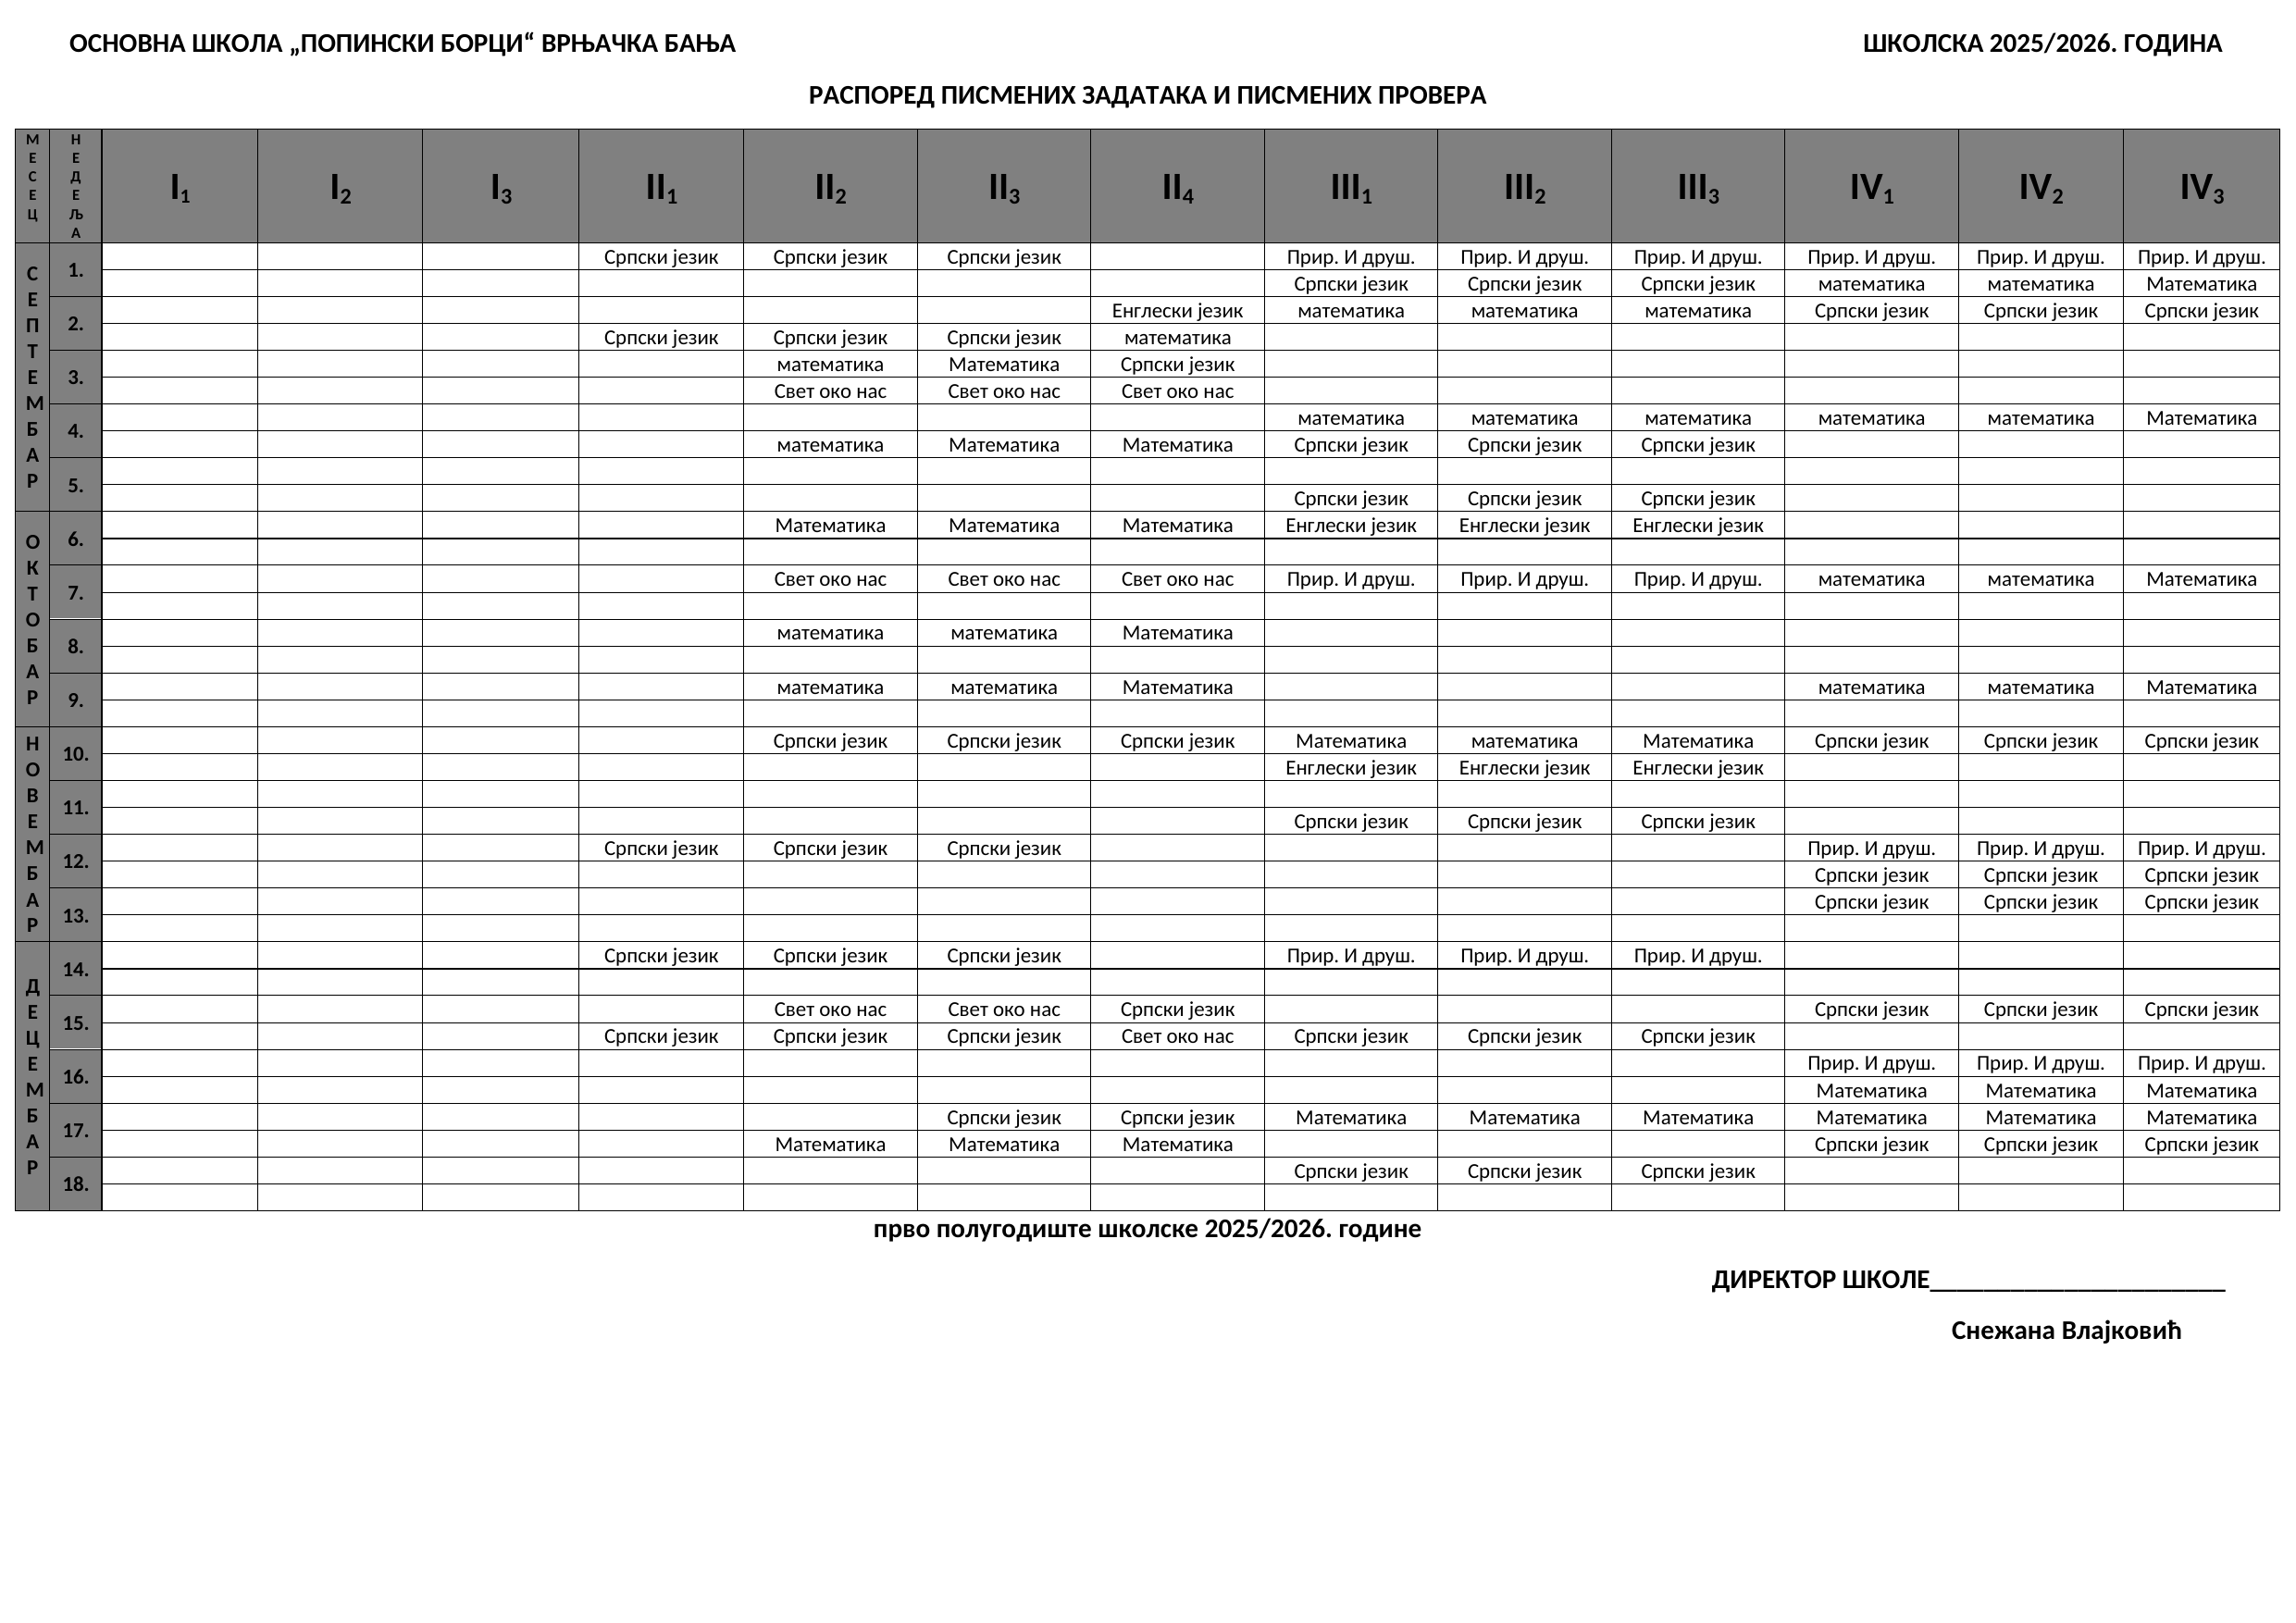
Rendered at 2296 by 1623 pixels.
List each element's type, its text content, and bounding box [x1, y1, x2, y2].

table_cell [103, 888, 257, 914]
table_cell [423, 861, 578, 887]
table_cell Српски језик [2124, 888, 2279, 914]
table_cell Српски језик [918, 243, 1090, 269]
table_cell Српски језик [1785, 996, 1958, 1022]
table_cell [1265, 324, 1437, 350]
table_cell [918, 593, 1090, 618]
table_cell Математика [1612, 1104, 1784, 1130]
table_cell [1785, 915, 1958, 941]
table_cell [1091, 888, 1264, 914]
table_cell 14. [50, 942, 101, 995]
table_cell [579, 1184, 743, 1210]
table_cell [103, 431, 257, 457]
table_cell [1785, 754, 1958, 780]
text Снежана Влајковић [69, 1313, 2226, 1346]
table_header II1 [579, 130, 743, 242]
table_cell [1091, 700, 1264, 726]
table_cell [258, 700, 422, 726]
table_cell [579, 915, 743, 941]
table_cell 15. [50, 996, 101, 1048]
table_cell [1438, 781, 1611, 807]
table_cell [1438, 996, 1611, 1022]
table_cell [423, 593, 578, 618]
table_cell [918, 915, 1090, 941]
table_cell [258, 620, 422, 646]
table_cell [579, 1050, 743, 1076]
table_cell [103, 1104, 257, 1130]
table_cell математика [1785, 674, 1958, 700]
table_cell [579, 754, 743, 780]
table_cell [1612, 835, 1784, 861]
table_cell [423, 565, 578, 591]
table_cell Енглески језик [1612, 754, 1784, 780]
table_cell [1265, 1050, 1437, 1076]
table_cell математика [1785, 270, 1958, 296]
table_cell [744, 808, 917, 834]
table_cell Српски језик [1959, 1131, 2123, 1157]
table_cell [1785, 431, 1958, 457]
table_cell [103, 808, 257, 834]
table_cell [423, 1158, 578, 1183]
table_cell [1438, 1184, 1611, 1210]
table_cell Српски језик [1438, 1158, 1611, 1183]
table_cell Српски језик [1612, 270, 1784, 296]
table_cell [1785, 970, 1958, 995]
table_cell Српски језик [1091, 727, 1264, 753]
table_cell 5. [50, 458, 101, 511]
table_cell [1091, 915, 1264, 941]
table_cell математика [744, 431, 917, 457]
table_cell [744, 700, 917, 726]
table_cell математика [1438, 297, 1611, 323]
table_cell Математика [1265, 1104, 1437, 1130]
table_cell [1785, 539, 1958, 564]
table_cell Математика [1959, 1104, 2123, 1130]
table_header I1 [103, 130, 257, 242]
table_cell [744, 781, 917, 807]
table_cell Прир. И друш. [1265, 565, 1437, 591]
table_cell Српски језик [1785, 888, 1958, 914]
table_cell [1785, 1158, 1958, 1183]
table_cell Српски језик [579, 942, 743, 968]
table_cell [103, 674, 257, 700]
table_cell [2124, 647, 2279, 673]
table_cell Енглески језик [1091, 297, 1264, 323]
table_cell [579, 674, 743, 700]
table_cell [918, 270, 1090, 296]
table_cell Српски језик [2124, 297, 2279, 323]
table_cell Српски језик [1612, 485, 1784, 511]
table_cell Математика [744, 1131, 917, 1157]
table_cell [103, 378, 257, 403]
table_cell [579, 781, 743, 807]
table_cell [1959, 647, 2123, 673]
table_cell Прир. И друш. [1265, 942, 1437, 968]
table_cell Српски језик [579, 1023, 743, 1048]
table_cell Српски језик [1265, 1158, 1437, 1183]
table_cell [258, 754, 422, 780]
table_cell Математика [2124, 404, 2279, 430]
table_cell [1612, 458, 1784, 484]
table_cell [2124, 485, 2279, 511]
table_cell Свет око нас [918, 996, 1090, 1022]
table_cell [1091, 1158, 1264, 1183]
table_cell Математика [918, 431, 1090, 457]
table_cell ОКТОБАР [16, 512, 49, 726]
table_cell Прир. И друш. [1438, 565, 1611, 591]
table_cell [1091, 593, 1264, 618]
table_cell [2124, 1023, 2279, 1048]
table_cell [1785, 781, 1958, 807]
table_cell [258, 888, 422, 914]
table_cell [1785, 700, 1958, 726]
table_cell [1959, 593, 2123, 618]
table_cell [1612, 915, 1784, 941]
table_cell [744, 539, 917, 564]
table_cell Српски језик [2124, 727, 2279, 753]
table_cell [918, 808, 1090, 834]
table_cell Енглески језик [1612, 512, 1784, 538]
table_cell Математика [2124, 565, 2279, 591]
table_cell [918, 700, 1090, 726]
table_cell [1612, 888, 1784, 914]
table_cell Српски језик [579, 835, 743, 861]
table_cell Српски језик [744, 835, 917, 861]
table_cell [1612, 781, 1784, 807]
table_cell [258, 243, 422, 269]
table_cell Српски језик [744, 727, 917, 753]
table_cell Српски језик [918, 1104, 1090, 1130]
table_cell Прир. И друш. [1612, 565, 1784, 591]
table_cell 12. [50, 835, 101, 887]
table_cell Српски језик [2124, 861, 2279, 887]
table_cell [1785, 808, 1958, 834]
table_cell [103, 700, 257, 726]
table_cell [1265, 378, 1437, 403]
table_cell [258, 915, 422, 941]
table_cell Српски језик [1091, 1104, 1264, 1130]
table_cell Математика [1091, 512, 1264, 538]
table_cell [423, 996, 578, 1022]
table_cell Математика [2124, 1104, 2279, 1130]
table_cell Прир. И друш. [1438, 243, 1611, 269]
table_cell Свет око нас [918, 378, 1090, 403]
table_header IV1 [1785, 130, 1958, 242]
table_cell [423, 647, 578, 673]
table_cell [579, 700, 743, 726]
table_cell [2124, 1158, 2279, 1183]
table_cell [1091, 970, 1264, 995]
table_cell [103, 861, 257, 887]
table_cell [744, 888, 917, 914]
table_cell [1438, 674, 1611, 700]
table_cell [1438, 593, 1611, 618]
table_cell [258, 942, 422, 968]
table_header II4 [1091, 130, 1264, 242]
table_cell [744, 647, 917, 673]
table_cell [1438, 835, 1611, 861]
table_cell [1959, 1158, 2123, 1183]
table_cell Математика [1091, 674, 1264, 700]
table_cell [423, 1077, 578, 1103]
table_cell математика [744, 674, 917, 700]
table_cell Математика [918, 512, 1090, 538]
table_cell [103, 1158, 257, 1183]
table_cell Математика [1438, 1104, 1611, 1130]
table_cell [423, 404, 578, 430]
table_cell [744, 1158, 917, 1183]
table_cell математика [1785, 565, 1958, 591]
table_cell [423, 539, 578, 564]
table_cell [579, 565, 743, 591]
table_cell [1785, 485, 1958, 511]
table_cell математика [918, 620, 1090, 646]
table_cell [1091, 458, 1264, 484]
table_cell [258, 835, 422, 861]
table_cell [579, 861, 743, 887]
table_cell [103, 1077, 257, 1103]
table_cell [423, 620, 578, 646]
table_cell [103, 1023, 257, 1048]
table_cell [103, 512, 257, 538]
table_cell [1438, 324, 1611, 350]
table_cell [579, 485, 743, 511]
table_cell [579, 458, 743, 484]
table_cell [258, 996, 422, 1022]
table_cell [918, 970, 1090, 995]
table_cell [258, 1104, 422, 1130]
table_cell [918, 781, 1090, 807]
text ДИРЕКТОР ШКОЛЕ______________________ [69, 1262, 2226, 1295]
table_cell [258, 674, 422, 700]
table_cell Српски језик [579, 243, 743, 269]
table_cell [1785, 620, 1958, 646]
table_cell [918, 539, 1090, 564]
table_cell Српски језик [579, 324, 743, 350]
table_cell [1091, 485, 1264, 511]
table_cell [2124, 970, 2279, 995]
table_cell [1091, 1184, 1264, 1210]
table_cell [1612, 378, 1784, 403]
table_cell [1438, 647, 1611, 673]
table_cell Српски језик [1265, 808, 1437, 834]
table_cell Прир. И друш. [1959, 243, 2123, 269]
table_cell 2. [50, 297, 101, 350]
table_cell [918, 861, 1090, 887]
table_cell [744, 404, 917, 430]
table_cell математика [1959, 270, 2123, 296]
table_cell [1091, 270, 1264, 296]
table_cell [1265, 996, 1437, 1022]
table_cell Српски језик [1959, 297, 2123, 323]
table_cell [918, 888, 1090, 914]
table_cell [1785, 593, 1958, 618]
table_cell [1091, 539, 1264, 564]
table_cell математика [1265, 404, 1437, 430]
table_cell [258, 324, 422, 350]
table_cell [258, 431, 422, 457]
table_cell [1959, 942, 2123, 968]
text РАСПОРЕД ПИСМЕНИХ ЗАДАТАКА И ПИСМЕНИХ ПРОВЕРА [69, 78, 2226, 110]
table_cell [103, 1050, 257, 1076]
table_cell 17. [50, 1104, 101, 1157]
table_cell [744, 754, 917, 780]
table_cell 1. [50, 243, 101, 296]
table_cell [744, 593, 917, 618]
table_cell Српски језик [1265, 270, 1437, 296]
table_cell [1438, 351, 1611, 377]
text ОСНОВНА ШКОЛА „ПОПИНСКИ БОРЦИ“ ВРЊАЧКА БАЊА ШКОЛСКА 2025/2026. ГОДИНА [69, 26, 2226, 59]
table_cell [258, 485, 422, 511]
table_cell [1438, 458, 1611, 484]
table_cell 9. [50, 674, 101, 726]
table_cell [579, 431, 743, 457]
table_cell [1785, 378, 1958, 403]
table_cell [1959, 431, 2123, 457]
table_header IV2 [1959, 130, 2123, 242]
table_cell [1265, 647, 1437, 673]
table_cell [1091, 808, 1264, 834]
table_cell [1265, 1077, 1437, 1103]
table_cell [103, 620, 257, 646]
table_cell [1265, 593, 1437, 618]
table_cell [918, 458, 1090, 484]
table_cell [1091, 1050, 1264, 1076]
table_cell [579, 888, 743, 914]
table_cell [1438, 888, 1611, 914]
table_cell [1612, 351, 1784, 377]
table_cell Прир. И друш. [1612, 942, 1784, 968]
table_cell [579, 996, 743, 1022]
table_cell Српски језик [918, 324, 1090, 350]
table_cell 13. [50, 888, 101, 941]
table_cell Српски језик [918, 727, 1090, 753]
table_cell [1785, 351, 1958, 377]
table_cell [579, 620, 743, 646]
table_cell [744, 1104, 917, 1130]
table_cell Српски језик [1785, 1131, 1958, 1157]
table_cell 8. [50, 620, 101, 673]
table_cell [1959, 781, 2123, 807]
table_cell [1785, 942, 1958, 968]
table_cell [258, 808, 422, 834]
table_cell Српски језик [1959, 861, 2123, 887]
table_cell [1265, 1184, 1437, 1210]
table_cell [423, 781, 578, 807]
table_cell [918, 485, 1090, 511]
table_cell [103, 754, 257, 780]
table_cell [1612, 593, 1784, 618]
table_cell [258, 404, 422, 430]
table_cell Математика [1612, 727, 1784, 753]
table_cell [1265, 835, 1437, 861]
table_cell [744, 970, 917, 995]
table_cell [1785, 458, 1958, 484]
table_cell [744, 270, 917, 296]
table_cell Српски језик [1612, 1023, 1784, 1048]
table_cell [1785, 1184, 1958, 1210]
table_cell [423, 808, 578, 834]
table_cell [2124, 512, 2279, 538]
table_cell [918, 1158, 1090, 1183]
table_cell [1959, 351, 2123, 377]
table_cell [103, 1184, 257, 1210]
table_cell [1265, 1131, 1437, 1157]
table_cell [1438, 700, 1611, 726]
table_cell [423, 431, 578, 457]
table_cell Енглески језик [1265, 754, 1437, 780]
table_cell [1438, 620, 1611, 646]
table_cell Српски језик [1959, 727, 2123, 753]
table_cell [1785, 512, 1958, 538]
table_cell [2124, 431, 2279, 457]
table_cell [2124, 781, 2279, 807]
table_cell [423, 835, 578, 861]
table_cell [1959, 700, 2123, 726]
table_cell 3. [50, 351, 101, 403]
table_cell [103, 647, 257, 673]
table_cell [1091, 942, 1264, 968]
table_cell Свет око нас [744, 996, 917, 1022]
text прво полугодиште школске 2025/2026. године [69, 1211, 2226, 1244]
table_cell [1091, 404, 1264, 430]
table_cell математика [918, 674, 1090, 700]
table_cell Српски језик [1265, 431, 1437, 457]
table_cell [2124, 942, 2279, 968]
table_cell Свет око нас [918, 565, 1090, 591]
table_cell [423, 754, 578, 780]
table_cell математика [1438, 727, 1611, 753]
table_cell [918, 297, 1090, 323]
table_cell [1959, 324, 2123, 350]
table_cell [258, 727, 422, 753]
table_cell [1612, 324, 1784, 350]
table_cell [579, 297, 743, 323]
table_cell 16. [50, 1050, 101, 1103]
table_cell [579, 593, 743, 618]
table_cell [1959, 1184, 2123, 1210]
table_cell [2124, 378, 2279, 403]
table_cell [258, 647, 422, 673]
table_cell Српски језик [1959, 996, 2123, 1022]
table_cell [423, 915, 578, 941]
table_cell Математика [1265, 727, 1437, 753]
table_cell [423, 970, 578, 995]
table_cell Српски језик [2124, 1131, 2279, 1157]
table_cell [2124, 458, 2279, 484]
table_cell [2124, 593, 2279, 618]
table_cell [1265, 351, 1437, 377]
table_cell [103, 324, 257, 350]
table_cell Српски језик [1091, 351, 1264, 377]
table_cell [258, 970, 422, 995]
table_cell [423, 270, 578, 296]
table_cell [423, 700, 578, 726]
table_cell Српски језик [1785, 297, 1958, 323]
table_cell [258, 512, 422, 538]
table_cell [258, 593, 422, 618]
table_cell Енглески језик [1438, 512, 1611, 538]
table_cell [2124, 539, 2279, 564]
table_cell [1959, 378, 2123, 403]
table_cell математика [1612, 404, 1784, 430]
table_cell [918, 1184, 1090, 1210]
table_cell Српски језик [1612, 1158, 1784, 1183]
table_cell [744, 1050, 917, 1076]
table_cell [1612, 1184, 1784, 1210]
table_cell ДЕЦЕМБАР [16, 942, 49, 1210]
table_cell НОВЕМБАР [16, 727, 49, 941]
table_cell [744, 1077, 917, 1103]
table_cell Српски језик [744, 324, 917, 350]
table_cell Математика [1959, 1077, 2123, 1103]
table_cell [744, 1184, 917, 1210]
table_cell [1091, 835, 1264, 861]
table_cell [258, 1050, 422, 1076]
table_cell [579, 404, 743, 430]
table_cell математика [1785, 404, 1958, 430]
table_cell 4. [50, 404, 101, 457]
table_cell [1612, 1077, 1784, 1103]
table_cell [1959, 970, 2123, 995]
table_cell [1959, 808, 2123, 834]
table_cell Математика [2124, 270, 2279, 296]
table_cell [2124, 1184, 2279, 1210]
table_cell [423, 674, 578, 700]
table_cell Српски језик [1438, 270, 1611, 296]
table_cell [1959, 512, 2123, 538]
table_header III2 [1438, 130, 1611, 242]
table_cell Српски језик [1785, 861, 1958, 887]
table_cell [579, 539, 743, 564]
table_cell [1091, 243, 1264, 269]
table_cell Српски језик [1959, 888, 2123, 914]
table_cell [1091, 861, 1264, 887]
table_cell Математика [1785, 1104, 1958, 1130]
table_header Н Е Д Е Љ А [50, 130, 101, 242]
table_cell [423, 458, 578, 484]
table_cell [423, 727, 578, 753]
table_cell Математика [918, 351, 1090, 377]
table_cell Математика [1091, 431, 1264, 457]
table_cell [744, 458, 917, 484]
table_cell Српски језик [918, 1023, 1090, 1048]
table_cell [103, 404, 257, 430]
table_cell [1091, 1077, 1264, 1103]
table_cell [423, 1023, 578, 1048]
table_cell СЕПТЕМБАР [16, 243, 49, 511]
table_cell Прир. И друш. [1959, 1050, 2123, 1076]
table_cell [258, 781, 422, 807]
table_cell [1785, 1023, 1958, 1048]
table_cell [258, 378, 422, 403]
table_cell [579, 727, 743, 753]
table_cell [579, 1104, 743, 1130]
table_cell [1091, 647, 1264, 673]
table_cell [258, 1077, 422, 1103]
table_header М Е С Е Ц [16, 130, 49, 242]
table_cell 11. [50, 781, 101, 834]
table_cell [258, 861, 422, 887]
table_cell [1612, 620, 1784, 646]
table_cell [423, 351, 578, 377]
table_cell [1438, 970, 1611, 995]
table_cell [579, 1077, 743, 1103]
table_cell [1265, 888, 1437, 914]
table_cell [2124, 351, 2279, 377]
table_header II3 [918, 130, 1090, 242]
table_cell [1612, 996, 1784, 1022]
table_cell [103, 970, 257, 995]
table_cell [103, 539, 257, 564]
table_cell математика [1265, 297, 1437, 323]
table_cell [1959, 485, 2123, 511]
table_cell [423, 378, 578, 403]
table_cell [579, 351, 743, 377]
table_cell [579, 970, 743, 995]
table_cell Српски језик [1438, 808, 1611, 834]
table_cell [103, 565, 257, 591]
table_cell Српски језик [2124, 996, 2279, 1022]
table_cell [579, 808, 743, 834]
table_cell [258, 297, 422, 323]
table_cell Свет око нас [744, 565, 917, 591]
table_cell [258, 1023, 422, 1048]
table_cell Српски језик [744, 243, 917, 269]
table_cell [103, 942, 257, 968]
table_cell [103, 915, 257, 941]
table_cell [1785, 647, 1958, 673]
table_cell [1612, 861, 1784, 887]
table_cell математика [1091, 324, 1264, 350]
table_cell Прир. И друш. [2124, 1050, 2279, 1076]
table_cell [258, 1131, 422, 1157]
table_cell [744, 485, 917, 511]
table_cell [1612, 700, 1784, 726]
table_cell [1265, 781, 1437, 807]
table_cell [1612, 539, 1784, 564]
table_cell [1091, 754, 1264, 780]
table_cell [1612, 1050, 1784, 1076]
table_cell [258, 1184, 422, 1210]
table_cell Прир. И друш. [2124, 243, 2279, 269]
table_cell 18. [50, 1158, 101, 1210]
table_cell [2124, 620, 2279, 646]
table_cell [258, 458, 422, 484]
table_cell Српски језик [744, 942, 917, 968]
table_cell [103, 351, 257, 377]
table_cell [2124, 324, 2279, 350]
table_cell [103, 593, 257, 618]
table_cell Математика [744, 512, 917, 538]
table_cell 6. [50, 512, 101, 564]
table_cell [103, 727, 257, 753]
table_cell Прир. И друш. [1785, 835, 1958, 861]
table_cell [918, 647, 1090, 673]
table_cell [1265, 700, 1437, 726]
table_cell математика [1959, 404, 2123, 430]
table_cell Српски језик [1265, 1023, 1437, 1048]
table_cell математика [744, 351, 917, 377]
table_cell [2124, 808, 2279, 834]
table_cell [2124, 700, 2279, 726]
table_cell [1959, 915, 2123, 941]
table_header II2 [744, 130, 917, 242]
table_cell Математика [2124, 674, 2279, 700]
table_cell [423, 1184, 578, 1210]
table_cell [2124, 915, 2279, 941]
table_cell [2124, 754, 2279, 780]
table_header I2 [258, 130, 422, 242]
table_cell [258, 1158, 422, 1183]
table_cell [1785, 324, 1958, 350]
table_cell Математика [1091, 1131, 1264, 1157]
table_cell Српски језик [1438, 431, 1611, 457]
table_header III3 [1612, 130, 1784, 242]
table_cell [1959, 620, 2123, 646]
table_cell Свет око нас [744, 378, 917, 403]
table_cell [1265, 458, 1437, 484]
table_cell [103, 1131, 257, 1157]
table_cell Прир. И друш. [2124, 835, 2279, 861]
table_cell математика [744, 620, 917, 646]
table_cell [423, 243, 578, 269]
table_header I3 [423, 130, 578, 242]
table_cell Српски језик [1438, 1023, 1611, 1048]
table_cell [579, 647, 743, 673]
table_cell [918, 1077, 1090, 1103]
table_cell [258, 351, 422, 377]
table_cell [918, 404, 1090, 430]
table_cell [103, 996, 257, 1022]
table_cell Српски језик [744, 1023, 917, 1048]
table_cell [579, 270, 743, 296]
table_cell [423, 888, 578, 914]
table_cell [918, 1050, 1090, 1076]
table_cell Прир. И друш. [1438, 942, 1611, 968]
table_cell [579, 1131, 743, 1157]
table_cell 10. [50, 727, 101, 780]
table_cell [1612, 647, 1784, 673]
table_cell Српски језик [1612, 808, 1784, 834]
table_cell Српски језик [1091, 996, 1264, 1022]
table_cell [1959, 539, 2123, 564]
table_cell математика [1959, 674, 2123, 700]
table_cell Математика [1785, 1077, 1958, 1103]
table_cell [1265, 915, 1437, 941]
table_cell Прир. И друш. [1785, 243, 1958, 269]
table_cell Енглески језик [1265, 512, 1437, 538]
table_cell Математика [2124, 1077, 2279, 1103]
table_cell [423, 1050, 578, 1076]
table_cell [1612, 674, 1784, 700]
table_cell [1959, 754, 2123, 780]
table_cell [1265, 970, 1437, 995]
table_cell Српски језик [918, 835, 1090, 861]
table_cell [1438, 1077, 1611, 1103]
table_cell [1959, 458, 2123, 484]
table_cell [1612, 970, 1784, 995]
table_cell [258, 270, 422, 296]
table_cell математика [1959, 565, 2123, 591]
table_cell [423, 1131, 578, 1157]
table_cell [579, 512, 743, 538]
table_cell [579, 1158, 743, 1183]
table_cell Српски језик [1785, 727, 1958, 753]
table_cell Прир. И друш. [1265, 243, 1437, 269]
table_cell [744, 915, 917, 941]
table_cell [103, 297, 257, 323]
table_cell [579, 378, 743, 403]
table_cell [1438, 915, 1611, 941]
table_cell [918, 754, 1090, 780]
table_cell [1265, 620, 1437, 646]
table_cell [103, 243, 257, 269]
table_cell [103, 458, 257, 484]
table_cell Свет око нас [1091, 1023, 1264, 1048]
table_cell [1438, 539, 1611, 564]
table_header III1 [1265, 130, 1437, 242]
table_cell Енглески језик [1438, 754, 1611, 780]
table_cell Српски језик [918, 942, 1090, 968]
table_cell [423, 942, 578, 968]
table_cell [1438, 1050, 1611, 1076]
table_cell Свет око нас [1091, 565, 1264, 591]
table_cell [1438, 861, 1611, 887]
table_cell [1438, 378, 1611, 403]
table_cell Математика [918, 1131, 1090, 1157]
table_cell Прир. И друш. [1785, 1050, 1958, 1076]
table_cell Прир. И друш. [1959, 835, 2123, 861]
table_cell [258, 539, 422, 564]
table_cell [744, 861, 917, 887]
table_cell [1959, 1023, 2123, 1048]
table_cell [1612, 1131, 1784, 1157]
table_cell математика [1438, 404, 1611, 430]
table_cell [103, 485, 257, 511]
table_cell Српски језик [1612, 431, 1784, 457]
table_cell Српски језик [1265, 485, 1437, 511]
table_cell [423, 297, 578, 323]
table_cell [423, 485, 578, 511]
table_cell [423, 512, 578, 538]
table_cell [103, 270, 257, 296]
table_cell [258, 565, 422, 591]
table_header IV3 [2124, 130, 2279, 242]
table_cell [1438, 1131, 1611, 1157]
table_cell Прир. И друш. [1612, 243, 1784, 269]
table_cell [1265, 674, 1437, 700]
table_cell [103, 835, 257, 861]
table_cell Српски језик [1438, 485, 1611, 511]
table_cell [423, 1104, 578, 1130]
table_cell [423, 324, 578, 350]
table_cell математика [1612, 297, 1784, 323]
table_cell [744, 297, 917, 323]
table_cell 7. [50, 565, 101, 618]
table_cell [1265, 539, 1437, 564]
table_cell [1091, 781, 1264, 807]
table_cell [1265, 861, 1437, 887]
table_cell [103, 781, 257, 807]
table_cell Математика [1091, 620, 1264, 646]
table_cell Свет око нас [1091, 378, 1264, 403]
